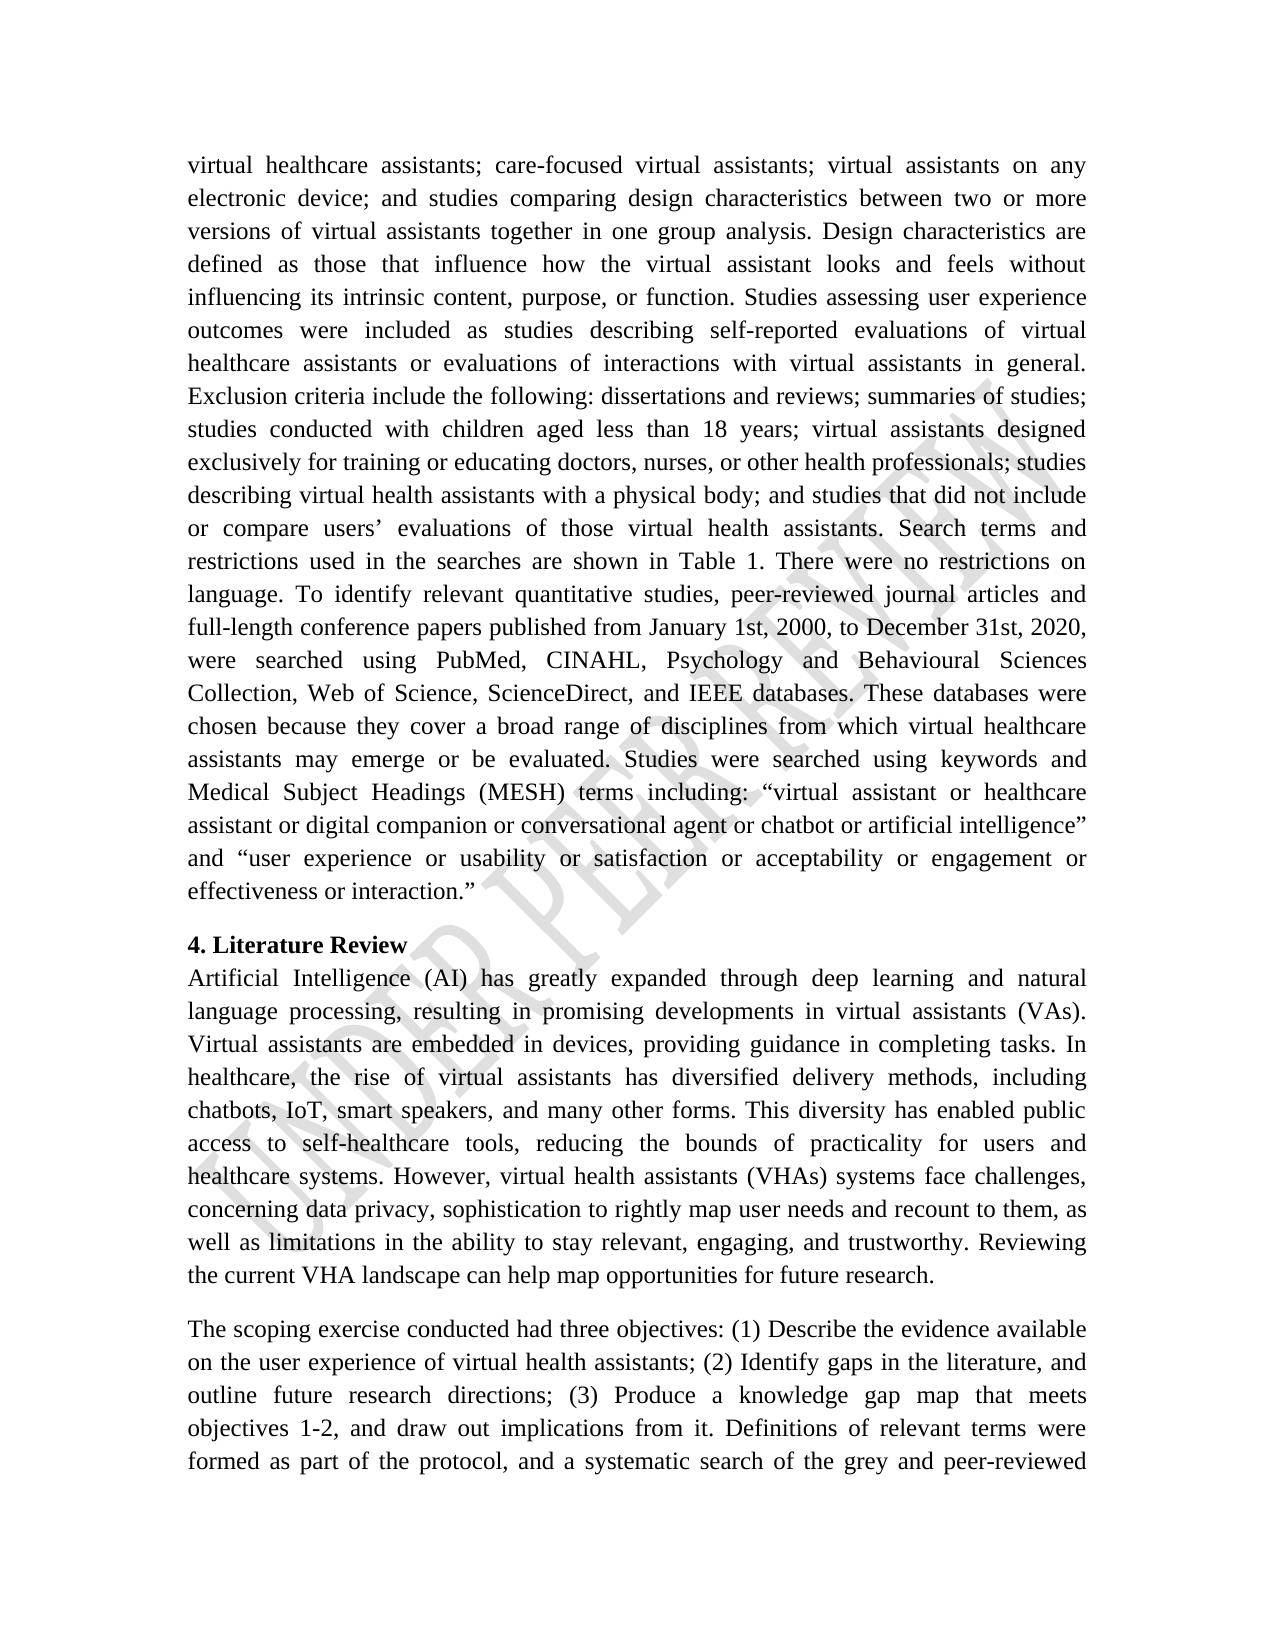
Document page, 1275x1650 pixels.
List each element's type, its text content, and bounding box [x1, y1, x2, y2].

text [187, 1314, 1087, 1475]
subtitle 4. Literature Review [187, 930, 1087, 959]
text Artificial Intelligence (AI) has greatly expanded through deep learning and natural language processing, resulting in promising developments in virtual assistants (VAs). Virtual assistants are embedded in devices, providing guidance in completing tasks. In healthcare, the rise of virtual assistants has diversified delivery methods, including chatbots, IoT, smart speakers, and many other forms. This diversity has enabled public access to self-healthcare tools, reducing the bounds of practicality for users and healthcare systems. However, virtual health assistants (VHAs) systems face challenges, concerning data privacy, sophistication to rightly map user needs and recount to them, as well as limitations in the ability to stay relevant, engaging, and trustworthy. Reviewing the current VHA landscape can help map opportunities for future research. [187, 963, 1087, 1289]
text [187, 150, 1087, 905]
